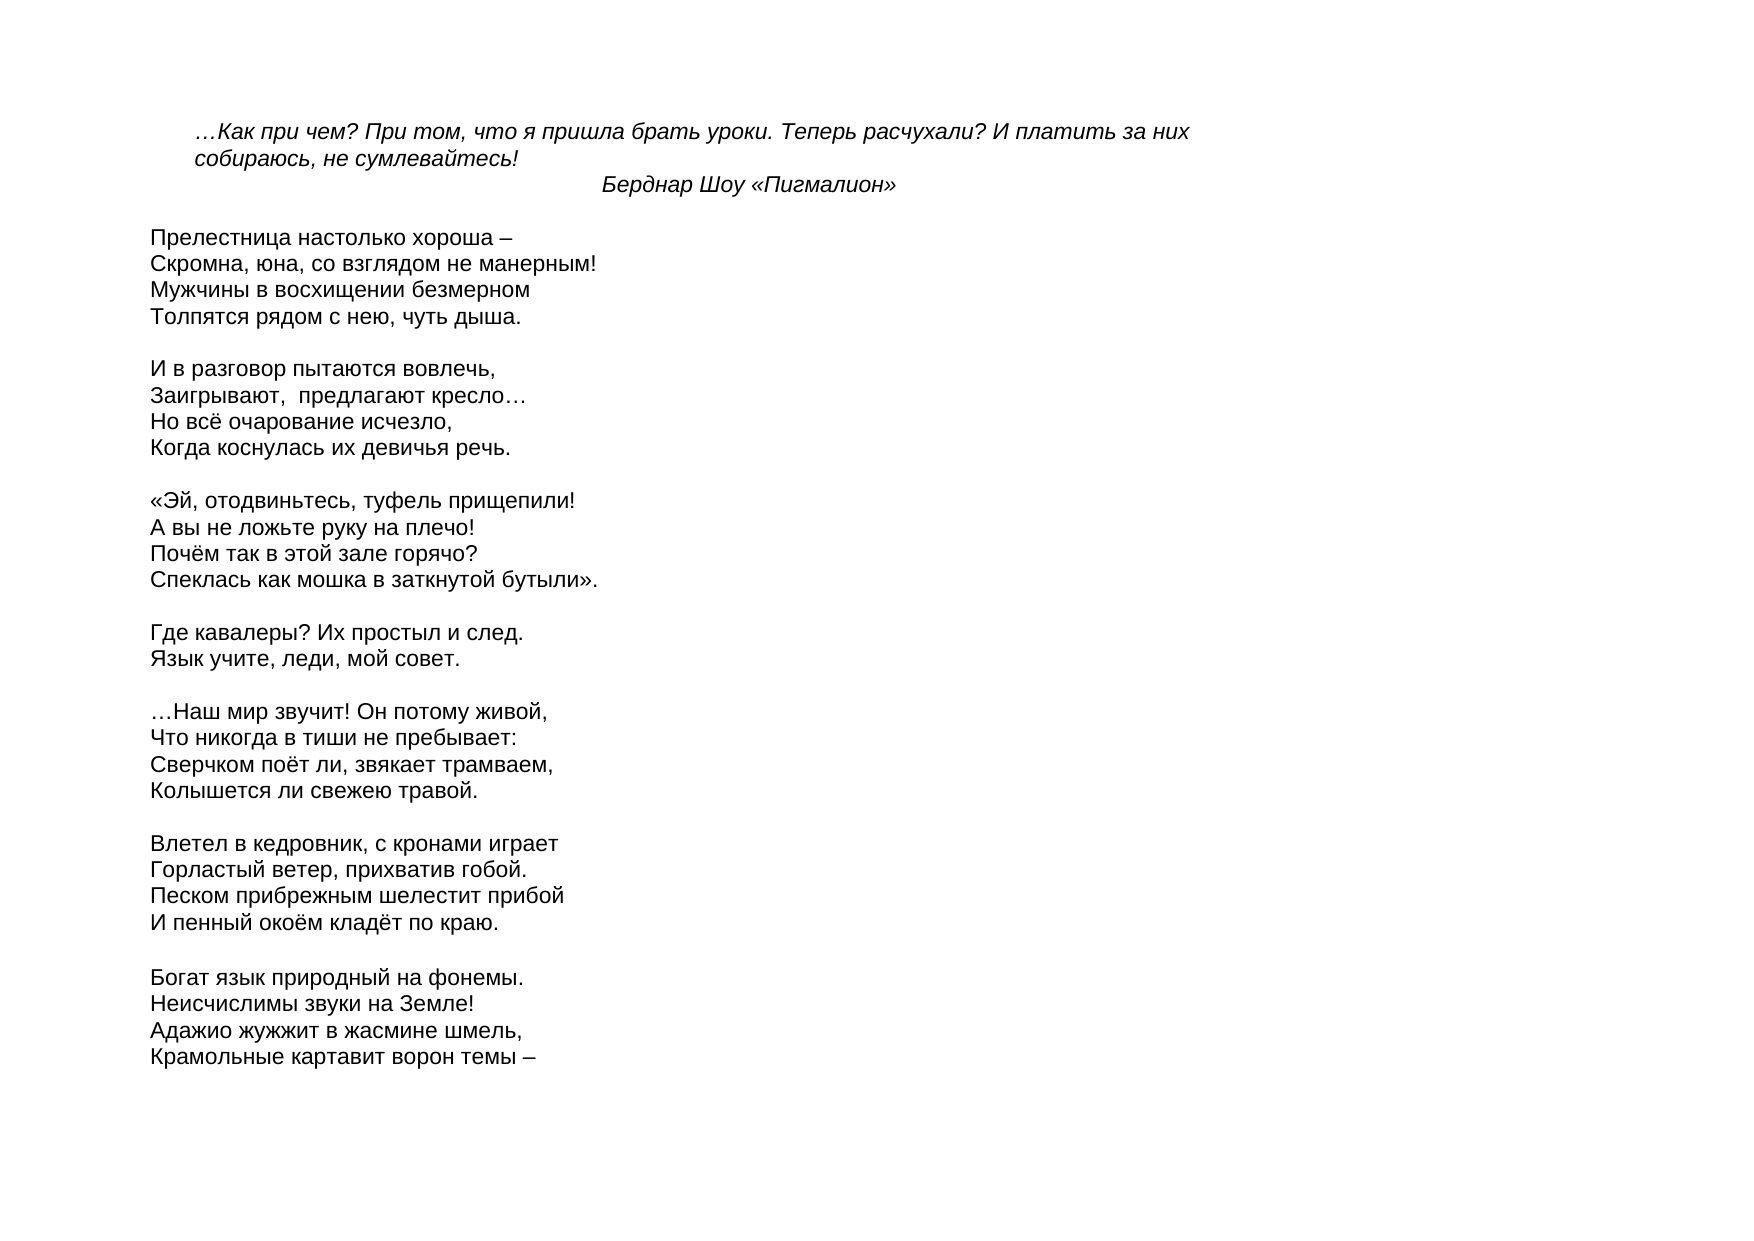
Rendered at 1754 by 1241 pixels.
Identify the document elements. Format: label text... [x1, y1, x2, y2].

text Берднар Шоу «Пигмалион» [150, 171, 1604, 197]
text Но всё очарование исчезло, [150, 408, 1604, 434]
text Когда коснулась их девичья речь. [150, 434, 1604, 461]
text Влетел в кедровник, с кронами играет [150, 830, 1604, 856]
text Почём так в этой зале горячо? [150, 540, 1604, 566]
text Мужчины в восхищении безмерном [150, 276, 1604, 303]
text Скромна, юна, со взглядом не манерным! [150, 250, 1604, 276]
text Прелестница настолько хороша – [150, 223, 1604, 250]
text И пенный окоём кладёт по краю. [150, 909, 1604, 935]
text «Эй, отодвиньтесь, туфель прищепили! [150, 487, 1604, 513]
text А вы не ложьте руку на плечо! [150, 513, 1604, 540]
text Заигрывают, предлагают кресло… [150, 382, 1604, 408]
text собираюсь, не сумлевайтесь! [150, 144, 1604, 171]
text Крамольные картавит ворон темы – [150, 1043, 1604, 1069]
text Адажио жужжит в жасмине шмель, [150, 1017, 1604, 1043]
text Колышется ли свежею травой. [150, 777, 1604, 803]
text Неисчислимы звуки на Земле! [150, 990, 1604, 1017]
text Спеклась как мошка в заткнутой бутыли». [150, 566, 1604, 592]
text Сверчком поёт ли, звякает трамваем, [150, 751, 1604, 777]
text Толпятся рядом с нею, чуть дыша. [150, 303, 1604, 329]
text …Наш мир звучит! Он потому живой, [150, 698, 1604, 724]
text Горластый ветер, прихватив гобой. [150, 856, 1604, 882]
text Язык учите, леди, мой совет. [150, 645, 1604, 672]
text Что никогда в тиши не пребывает: [150, 724, 1604, 751]
text Богат язык природный на фонемы. [150, 964, 1604, 990]
text И в разговор пытаются вовлечь, [150, 355, 1604, 382]
text …Как при чем? При том, что я пришла брать уроки. Теперь расчухали? И платить за них [150, 118, 1604, 144]
text Песком прибрежным шелестит прибой [150, 882, 1604, 909]
text Где кавалеры? Их простыл и след. [150, 619, 1604, 645]
